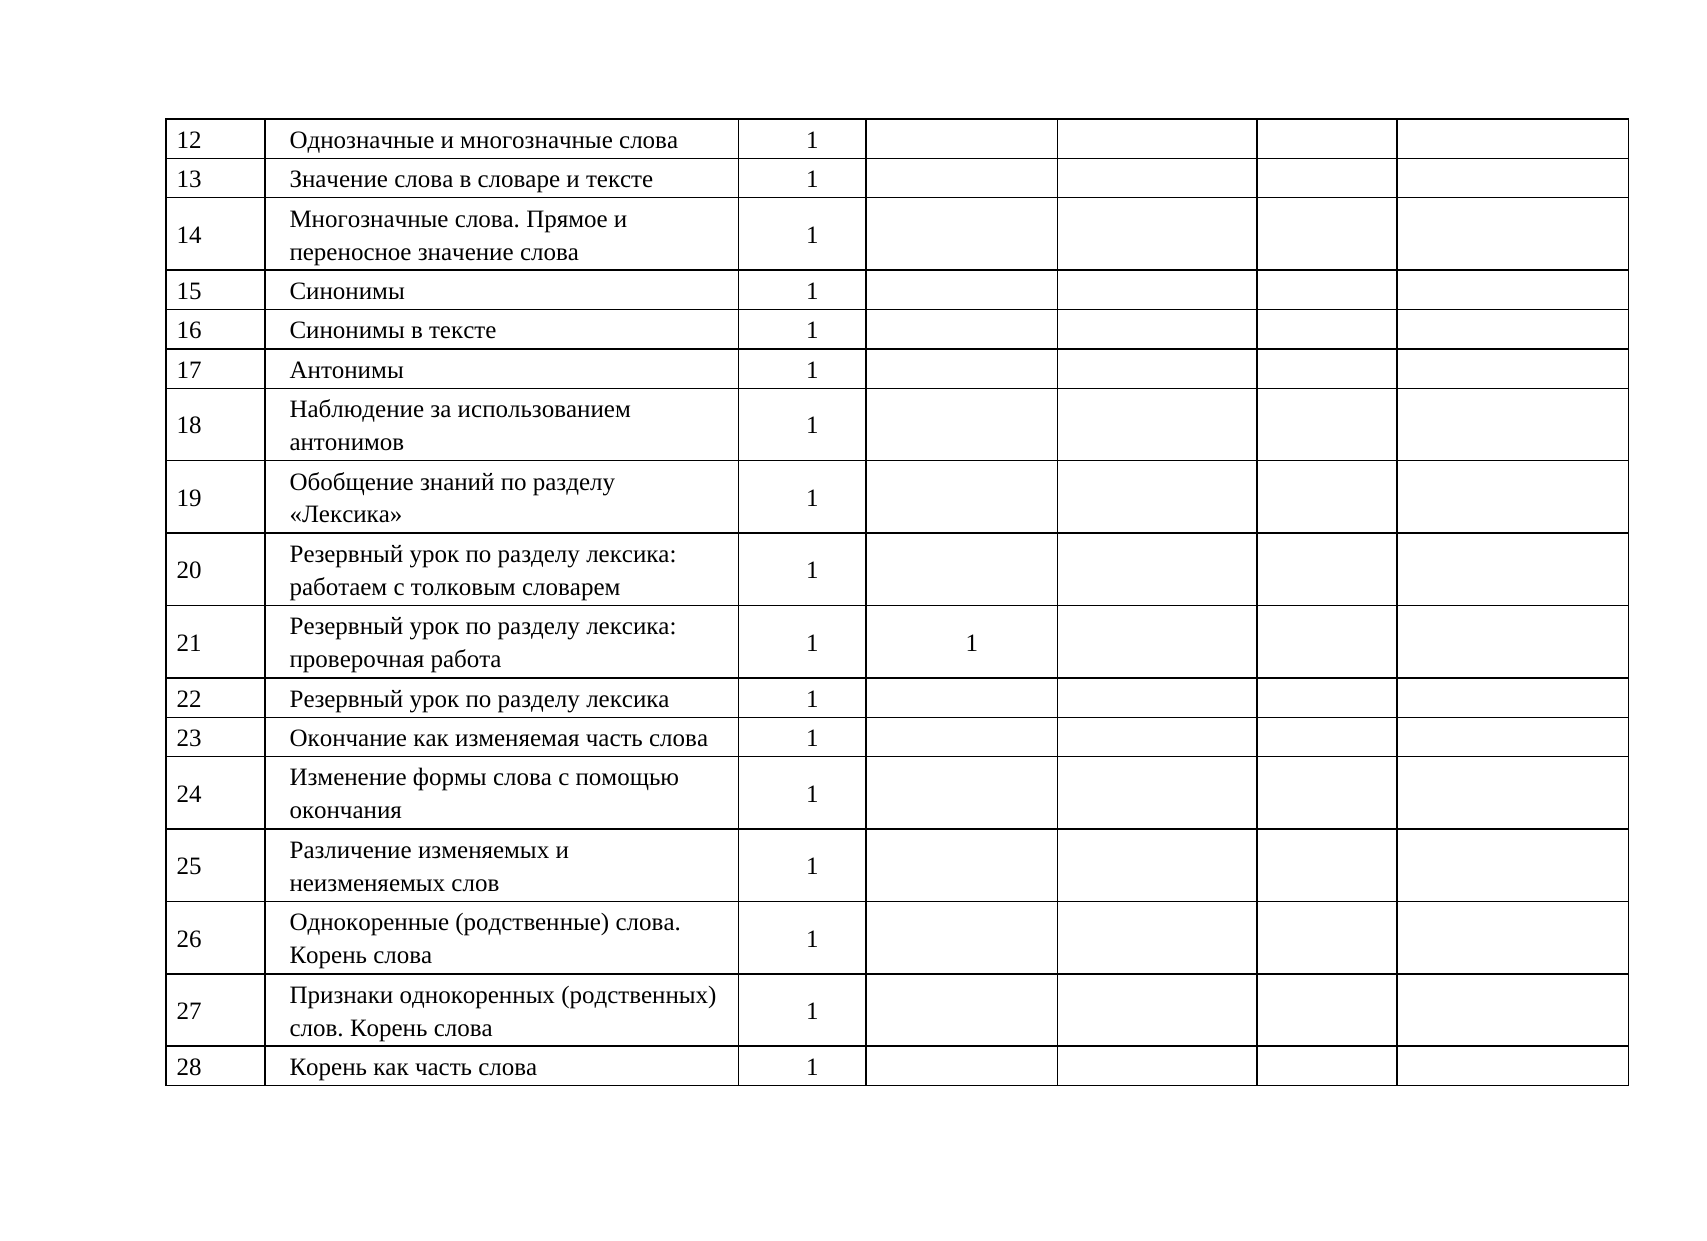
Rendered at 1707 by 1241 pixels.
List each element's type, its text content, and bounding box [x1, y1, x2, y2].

table_cell [1258, 120, 1396, 157]
table_cell [1058, 198, 1256, 269]
table_cell Резервный урок по разделу лексика [266, 679, 738, 716]
table_cell 28 [167, 1047, 264, 1085]
table_cell [1258, 902, 1396, 973]
table_cell [1398, 679, 1628, 716]
table_cell [867, 830, 1057, 901]
table_cell [1398, 389, 1628, 460]
table_cell 1 [739, 271, 865, 309]
table_cell [1058, 975, 1256, 1045]
table_cell 1 [739, 389, 865, 460]
table_cell [1258, 606, 1396, 677]
table_cell [867, 198, 1057, 269]
table_cell [1258, 271, 1396, 309]
table_cell Резервный урок по разделу лексика: проверочная работа [266, 606, 738, 677]
table_cell 17 [167, 350, 264, 387]
table_cell [1258, 389, 1396, 460]
table_cell 1 [739, 1047, 865, 1085]
table_cell 21 [167, 606, 264, 677]
table_cell [1058, 902, 1256, 973]
table_cell [867, 718, 1057, 756]
table_cell [1258, 718, 1396, 756]
table_cell [867, 271, 1057, 309]
table_cell [1058, 606, 1256, 677]
table_cell Антонимы [266, 350, 738, 387]
table_cell [1258, 461, 1396, 532]
table_cell [1258, 679, 1396, 716]
table_cell 18 [167, 389, 264, 460]
table_cell 13 [167, 159, 264, 197]
table_cell [1258, 198, 1396, 269]
table_cell 23 [167, 718, 264, 756]
table_cell [1398, 198, 1628, 269]
table_cell [1398, 975, 1628, 1045]
table_cell [1258, 975, 1396, 1045]
table_cell [1058, 830, 1256, 901]
table_cell 1 [739, 902, 865, 973]
table_cell 1 [739, 975, 865, 1045]
table_cell [1398, 159, 1628, 197]
table_cell 1 [739, 350, 865, 387]
table_cell [1058, 120, 1256, 157]
table_cell 26 [167, 902, 264, 973]
table_cell [1398, 534, 1628, 604]
table_cell 19 [167, 461, 264, 532]
table_cell [867, 461, 1057, 532]
table_cell [867, 159, 1057, 197]
table_cell Однозначные и многозначные слова [266, 120, 738, 157]
table_cell [1398, 120, 1628, 157]
table_cell [1058, 1047, 1256, 1085]
table_cell [1058, 271, 1256, 309]
table_cell Многозначные слова. Прямое и переносное значение слова [266, 198, 738, 269]
table_cell [1058, 534, 1256, 604]
table_cell 1 [739, 198, 865, 269]
table_cell [1258, 830, 1396, 901]
table_cell Окончание как изменяемая часть слова [266, 718, 738, 756]
table_cell [1258, 534, 1396, 604]
table_cell [1398, 271, 1628, 309]
table_cell Наблюдение за использованием антонимов [266, 389, 738, 460]
table_cell [867, 902, 1057, 973]
table_cell [867, 120, 1057, 157]
table_cell [867, 679, 1057, 716]
table_cell [867, 310, 1057, 348]
table_cell 22 [167, 679, 264, 716]
table_cell [867, 389, 1057, 460]
table_cell [1058, 389, 1256, 460]
table_cell [1258, 757, 1396, 828]
table_cell [1058, 461, 1256, 532]
table_cell 1 [739, 461, 865, 532]
table_cell Признаки однокоренных (родственных) слов. Корень слова [266, 975, 738, 1045]
table_cell [867, 975, 1057, 1045]
table_cell [1398, 310, 1628, 348]
table_cell [867, 350, 1057, 387]
table_cell 1 [739, 830, 865, 901]
table_cell [867, 1047, 1057, 1085]
table_cell 1 [739, 120, 865, 157]
table_cell [1058, 718, 1256, 756]
table_cell Однокоренные (родственные) слова. Корень слова [266, 902, 738, 973]
table_cell 1 [739, 159, 865, 197]
table_cell 15 [167, 271, 264, 309]
table_cell Синонимы в тексте [266, 310, 738, 348]
table_cell 1 [867, 606, 1057, 677]
table_cell 1 [739, 679, 865, 716]
table_cell [1398, 461, 1628, 532]
table_cell [1258, 310, 1396, 348]
table_cell 20 [167, 534, 264, 604]
table_cell 1 [739, 534, 865, 604]
table_cell Резервный урок по разделу лексика: работаем с толковым словарем [266, 534, 738, 604]
table_cell 24 [167, 757, 264, 828]
table_cell [1398, 830, 1628, 901]
table_cell 1 [739, 606, 865, 677]
table_cell Значение слова в словаре и тексте [266, 159, 738, 197]
table_cell 16 [167, 310, 264, 348]
table_cell Различение изменяемых и неизменяемых слов [266, 830, 738, 901]
table_cell [1058, 757, 1256, 828]
table_cell 27 [167, 975, 264, 1045]
table_cell [1058, 679, 1256, 716]
table_cell [867, 534, 1057, 604]
table_cell [1398, 757, 1628, 828]
table_cell [1398, 902, 1628, 973]
table_cell [1398, 350, 1628, 387]
table_cell Синонимы [266, 271, 738, 309]
table_cell [1058, 310, 1256, 348]
table_cell [1398, 606, 1628, 677]
table_cell [1258, 350, 1396, 387]
table_cell Обобщение знаний по разделу «Лексика» [266, 461, 738, 532]
table_cell [1058, 350, 1256, 387]
table_cell 12 [167, 120, 264, 157]
table_cell [867, 757, 1057, 828]
table_cell 1 [739, 757, 865, 828]
table_cell 14 [167, 198, 264, 269]
table_cell Корень как часть слова [266, 1047, 738, 1085]
table_cell [1258, 1047, 1396, 1085]
table_cell Изменение формы слова с помощью окончания [266, 757, 738, 828]
table_cell 25 [167, 830, 264, 901]
table_cell 1 [739, 310, 865, 348]
table_cell [1398, 1047, 1628, 1085]
table_cell [1398, 718, 1628, 756]
table_cell [1258, 159, 1396, 197]
table_cell 1 [739, 718, 865, 756]
table_cell [1058, 159, 1256, 197]
